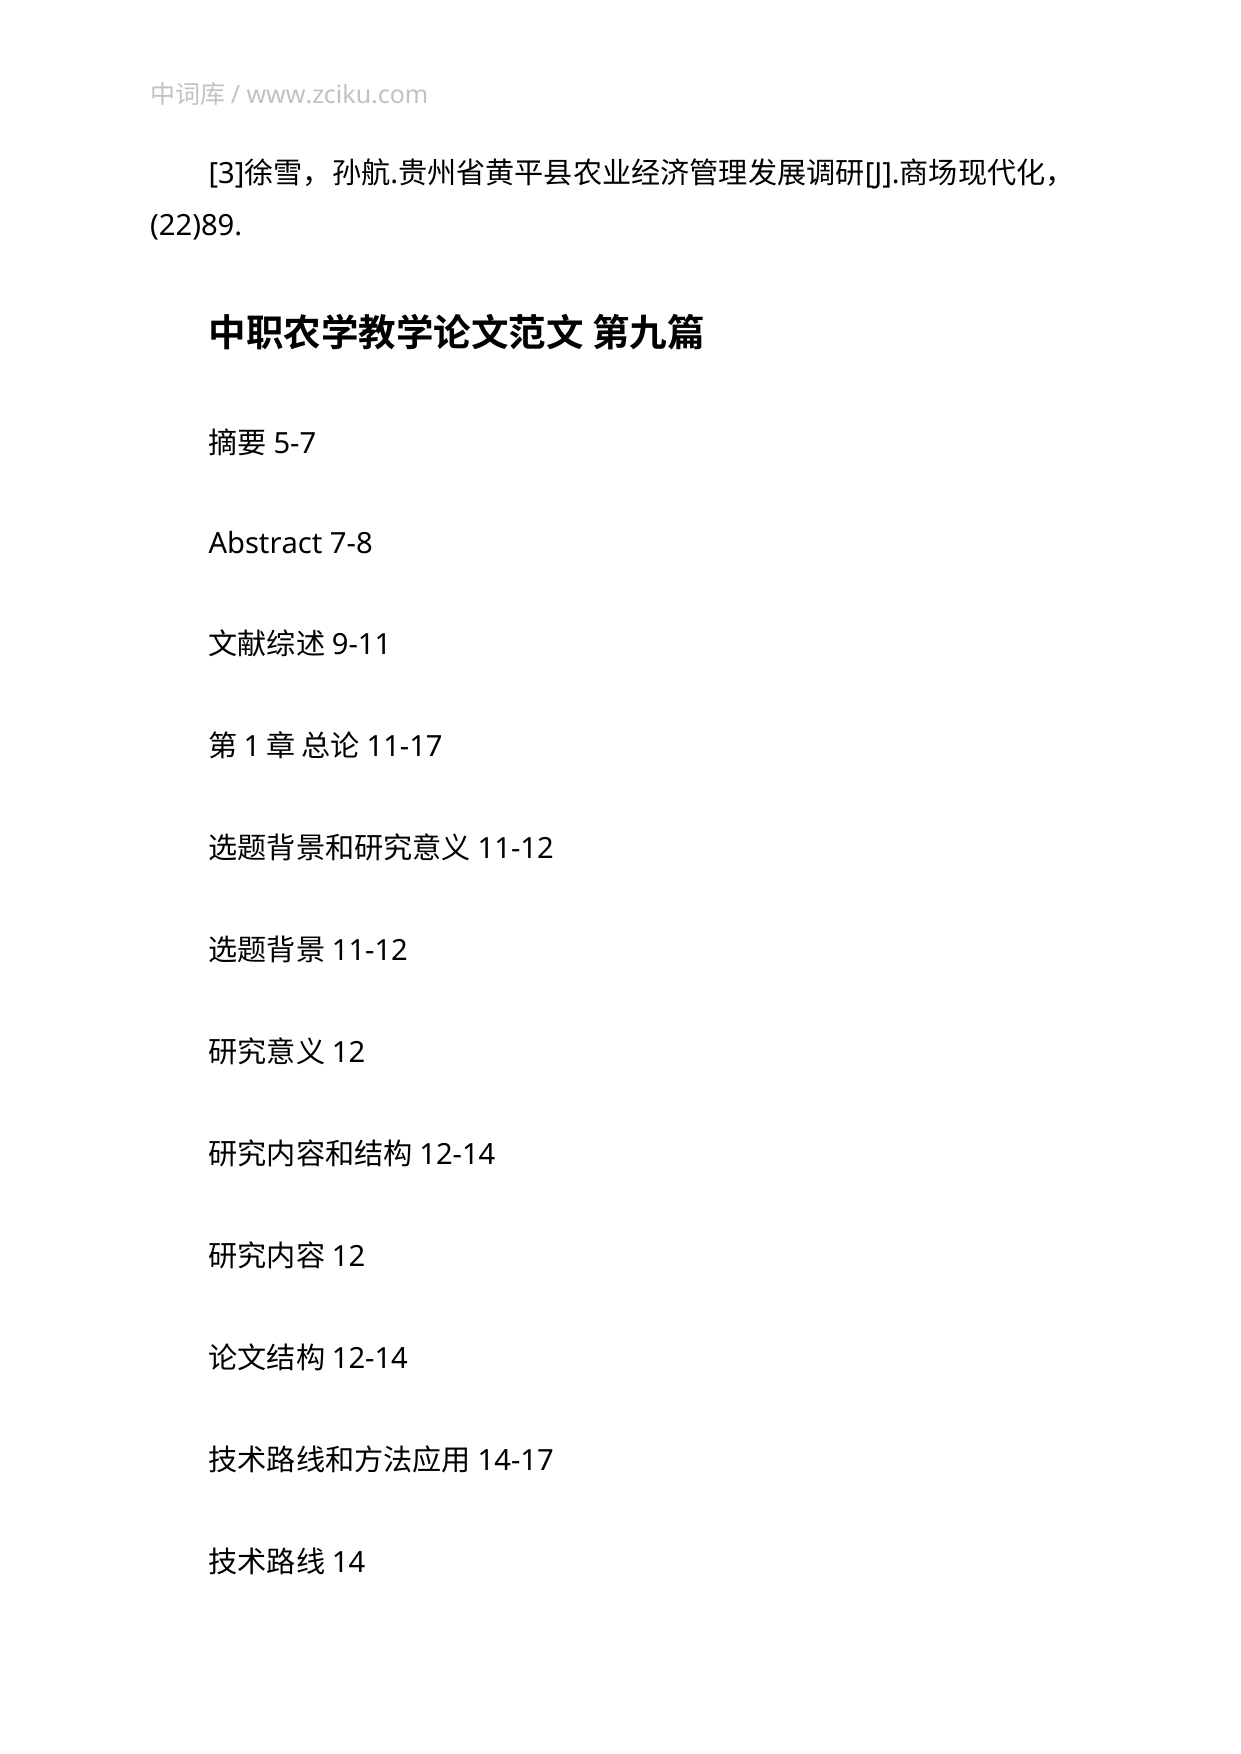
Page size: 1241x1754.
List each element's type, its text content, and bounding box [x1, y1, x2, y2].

text Abstract 7-8 [150, 522, 1090, 562]
text 中职农学教学论文范文 第九篇 [150, 303, 1090, 357]
text 第1章 总论 11-17 [150, 722, 1090, 765]
text 选题背景 11-12 [150, 926, 1090, 969]
text 摘要 5-7 [150, 420, 1090, 462]
text [3]徐雪，孙航.贵州省黄平县农业经济管理发展调研[J].商场现代化，(22)89. [150, 150, 1090, 244]
text 研究内容 12 [150, 1232, 1090, 1275]
text 研究意义 12 [150, 1028, 1090, 1071]
text 技术路线和方法应用 14-17 [150, 1436, 1090, 1479]
text 选题背景和研究意义 11-12 [150, 824, 1090, 867]
text 技术路线 14 [150, 1538, 1090, 1581]
text 研究内容和结构 12-14 [150, 1130, 1090, 1173]
text 文献综述 9-11 [150, 621, 1090, 663]
text 论文结构 12-14 [150, 1334, 1090, 1377]
